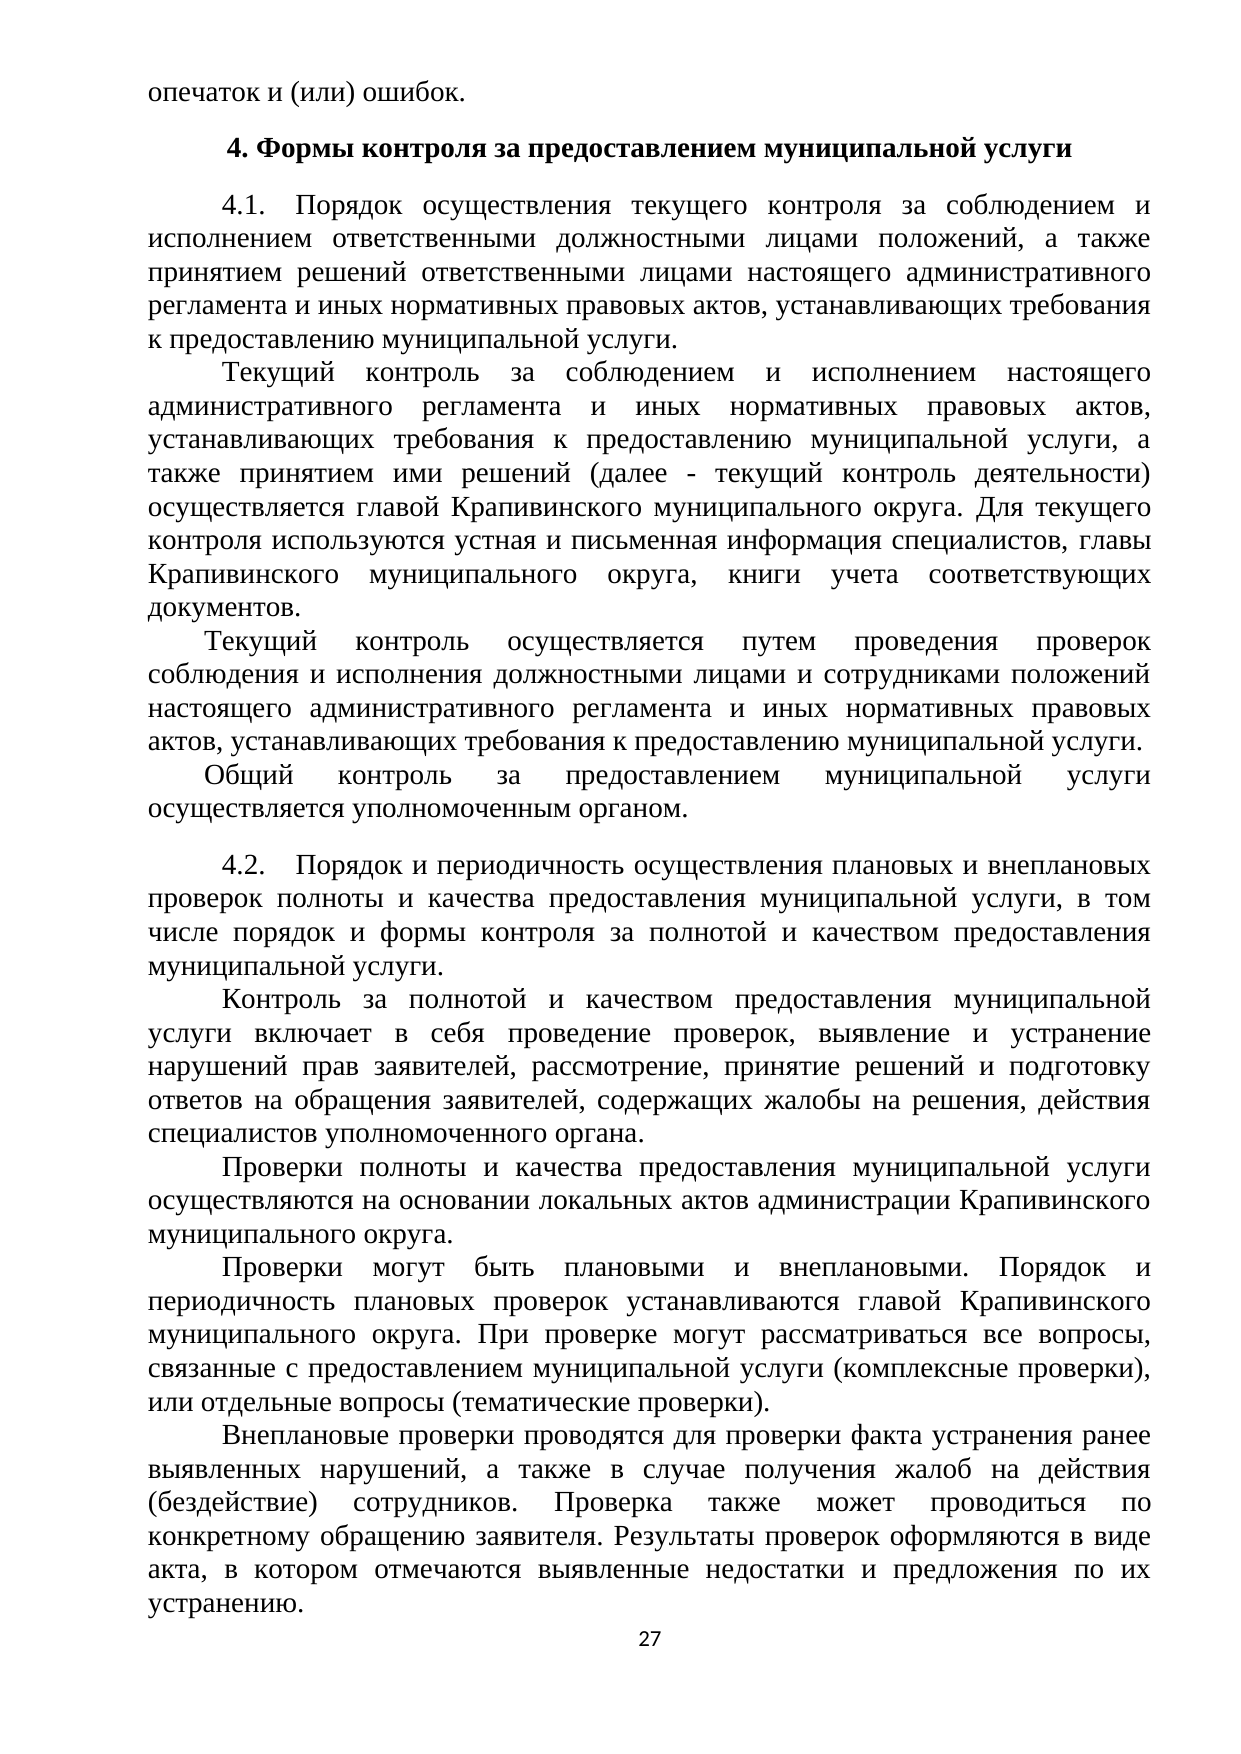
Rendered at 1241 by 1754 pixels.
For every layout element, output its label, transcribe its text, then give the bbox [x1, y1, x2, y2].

list Порядок и периодичность осуществления плановых и внеплановых проверок полноты и качества предоставления муниципальной услуги, в том числе порядок и формы контроля за полнотой и качеством предоставления муниципальной услуги. [148, 847, 1152, 981]
text Текущий контроль за соблюдением и исполнением настоящего административного регламента и иных нормативных правовых актов, устанавливающих требования к предоставлению муниципальной услуги, а также принятием ими решений (далее - текущий контроль деятельности) осуществляется главой Крапивинского муниципального округа. Для текущего контроля используются устная и письменная информация специалистов, главы Крапивинского муниципального округа, книги учета соответствующих документов. [148, 354, 1152, 623]
text Внеплановые проверки проводятся для проверки факта устранения ранее выявленных нарушений, а также в случае получения жалоб на действия (бездействие) сотрудников. Проверка также может проводиться по конкретному обращению заявителя. Результаты проверок оформляются в виде акта, в котором отмечаются выявленные недостатки и предложения по их устранению. [148, 1417, 1152, 1618]
list Порядок осуществления текущего контроля за соблюдением и исполнением ответственными должностными лицами положений, а также принятием решений ответственными лицами настоящего административного регламента и иных нормативных правовых актов, устанавливающих требования к предоставлению муниципальной услуги. [148, 187, 1152, 354]
title 4. Формы контроля за предоставлением муниципальной услуги [148, 130, 1152, 164]
text Текущий контроль осуществляется путем проведения проверок соблюдения и исполнения должностными лицами и сотрудниками положений настоящего административного регламента и иных нормативных правовых актов, устанавливающих требования к предоставлению муниципальной услуги. [148, 623, 1152, 757]
text Проверки полноты и качества предоставления муниципальной услуги осуществляются на основании локальных актов администрации Крапивинского муниципального округа. [148, 1149, 1152, 1249]
text Проверки могут быть плановыми и внеплановыми. Порядок и периодичность плановых проверок устанавливаются главой Крапивинского муниципального округа. При проверке могут рассматриваться все вопросы, связанные с предоставлением муниципальной услуги (комплексные проверки), или отдельные вопросы (тематические проверки). [148, 1249, 1152, 1417]
text Контроль за полнотой и качеством предоставления муниципальной услуги включает в себя проведение проверок, выявление и устранение нарушений прав заявителей, рассмотрение, принятие решений и подготовку ответов на обращения заявителей, содержащих жалобы на решения, действия специалистов уполномоченного органа. [148, 981, 1152, 1149]
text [148, 74, 1152, 107]
text Общий контроль за предоставлением муниципальной услуги осуществляется уполномоченным органом. [148, 757, 1152, 824]
